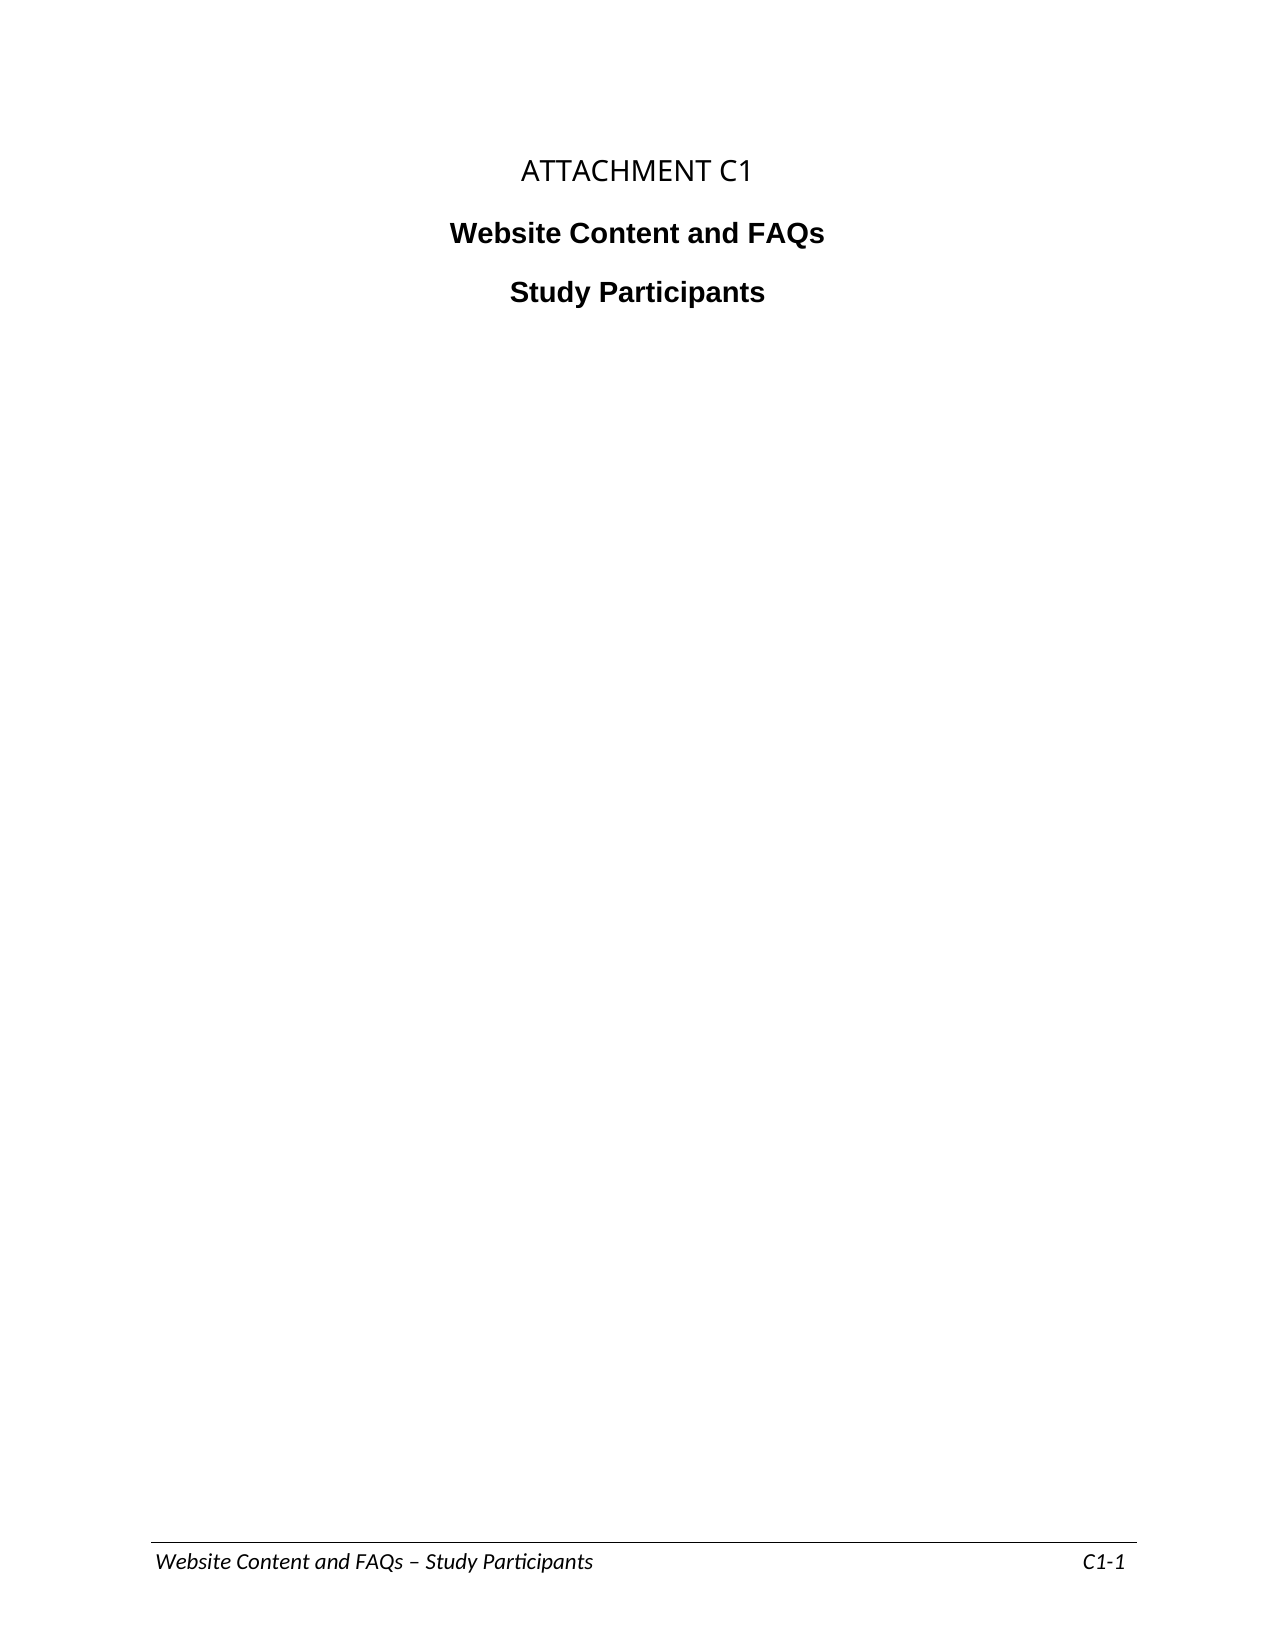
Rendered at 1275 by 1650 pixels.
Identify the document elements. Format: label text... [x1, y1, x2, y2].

text Study Participants [150, 275, 1125, 308]
text ATTACHMENT C1 [150, 150, 1125, 190]
text Website Content and FAQs [150, 216, 1125, 250]
